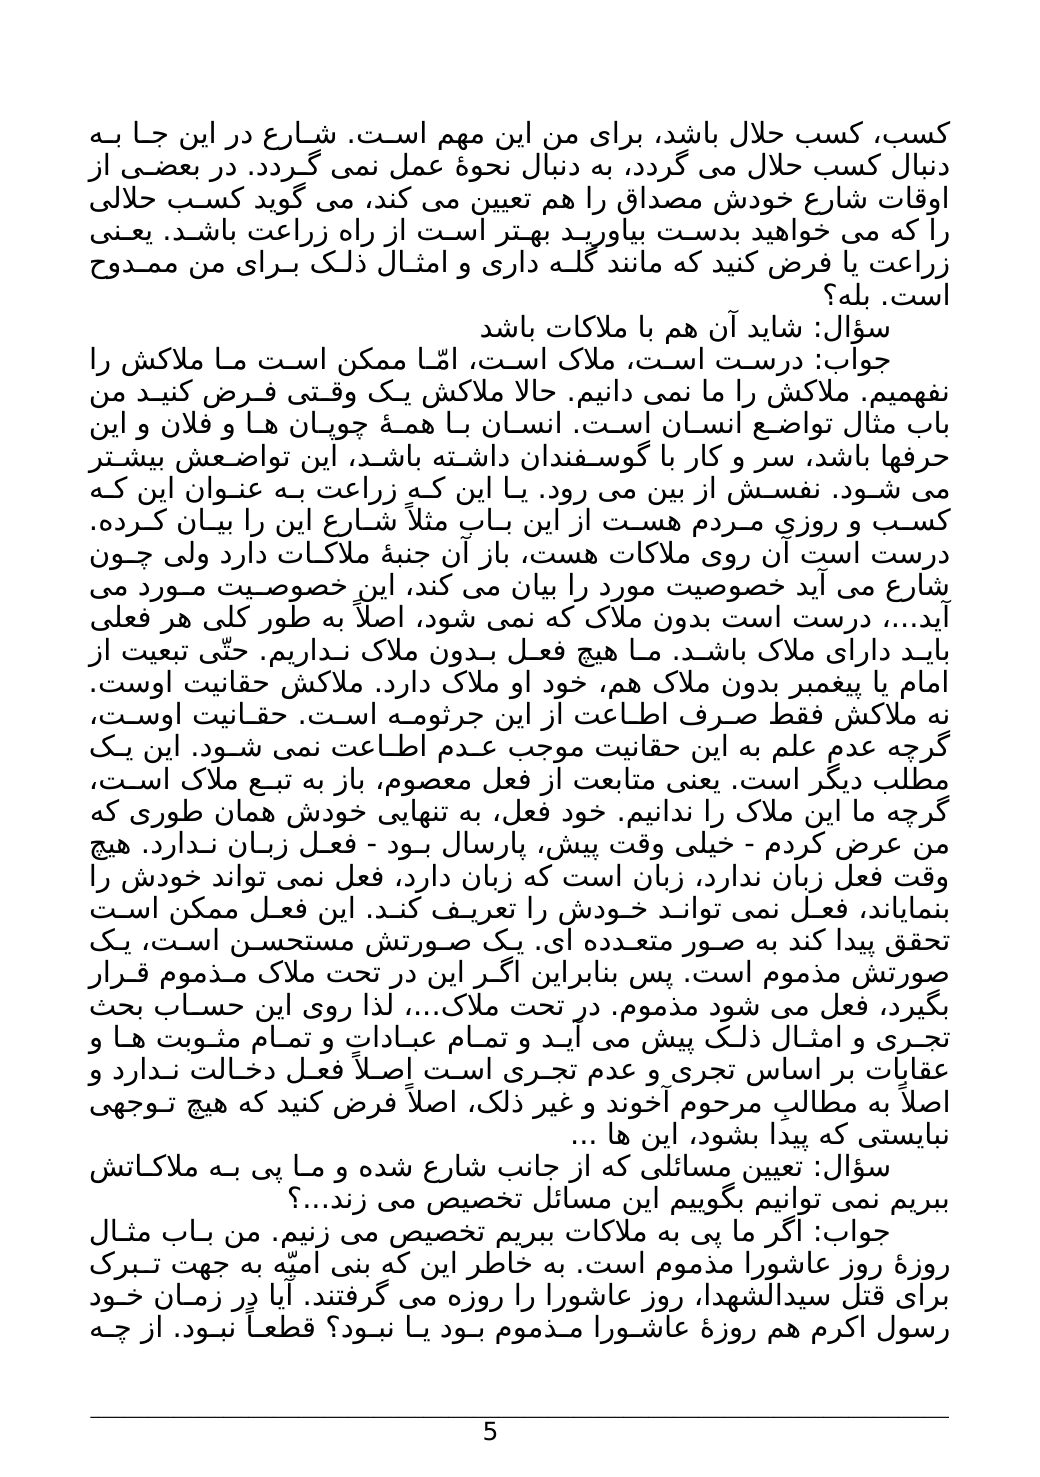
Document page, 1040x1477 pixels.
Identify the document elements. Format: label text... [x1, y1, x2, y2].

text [89, 118, 951, 312]
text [89, 1216, 951, 1345]
text سؤال: شاید آن هم با ملاکات باشد [89, 312, 951, 344]
text جواب: درست است، ملاک است، امّا ممکن است ما ملاکش را نفهمیم. ملاکش را ما نمی دانیم. حالا ملاکش یک وقتی فرض کنید من باب مثال تواضع انسان است. انسان با همۀ چوپان ها و فلان و این حرفها باشد، سر و کار با گوسفندان داشته باشد، این تواضعش بیشتر می شود. نفسش از بین می رود. یا این که زراعت به عنوان این که کسب و روزی مردم هست از این باب مثلاً شارع این را بیان کرده. درست است آن روی ملاکات هست، باز آن جنبۀ ملاکات دارد ولی چون شارع می آید خصوصیت مورد را بیان می کند، این خصوصیت مورد می آید...، درست است بدون ملاک که نمی شود، اصلاً به طور کلی هر فعلی باید دارای ملاک باشد. ما هیچ فعل بدون ملاک نداریم. حتّی تبعیت از امام یا پیغمبر بدون ملاک هم، خود او ملاک دارد. ملاکش حقانیت اوست. نه ملاکش فقط صرف اطاعت از این جرثومه است. حقانیت اوست، گرچه عدم علم به این حقانیت موجب عدم اطاعت نمی شود. این یک مطلب دیگر است. یعنی متابعت از فعل معصوم، باز به تبع ملاک است، گرچه ما این ملاک را ندانیم. خود فعل، به تنهایی خودش همان طوری که من عرض کردم - خیلی وقت پیش، پارسال بود - فعل زبان ندارد. هیچ وقت فعل زبان ندارد، زبان است که زبان دارد، فعل نمی تواند خودش را بنمایاند، فعل نمی تواند خودش را تعریف کند. این فعل ممکن است تحقق پیدا کند به صور متعدده ای. یک صورتش مستحسن است، یک صورتش مذموم است. پس بنابراین اگر این در تحت ملاک مذموم قرار بگیرد، فعل می شود مذموم. در تحت ملاک...، لذا روی این حساب بحث تجری و امثال ذلک پیش می آید و تمام عبادات و تمام مثوبت ها و عقابات بر اساس تجری و عدم تجری است اصلاً فعل دخالت ندارد و اصلاً به مطالبِ مرحوم آخوند و غیر ذلک، اصلاً فرض کنید که هیچ توجهی نبایستی که پیدا بشود، این ها ... [89, 344, 951, 1151]
text سؤال: تعیین مسائلی که از جانب شارع شده و ما پی به ملاکاتش ببریم نمی توانیم بگوییم این مسائل تخصیص می زند...؟ [89, 1151, 951, 1216]
